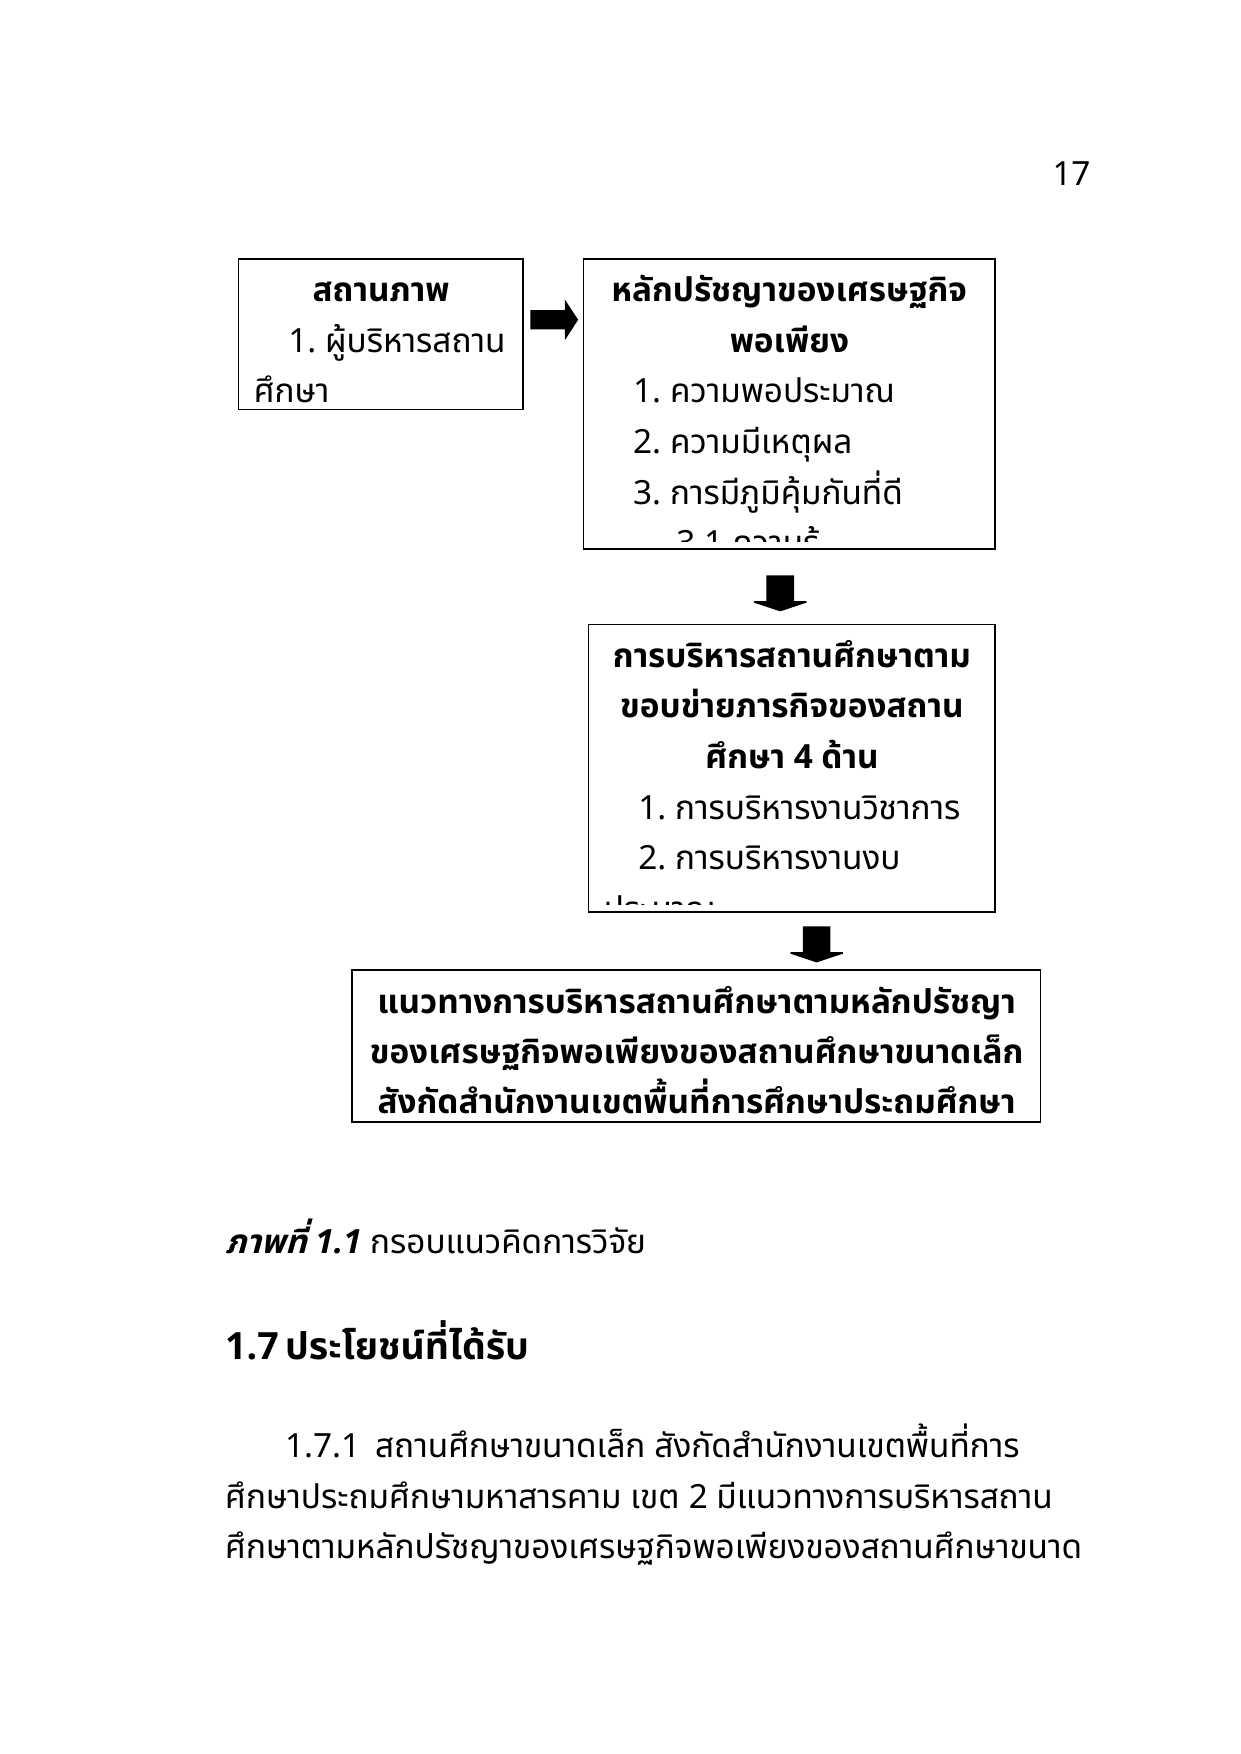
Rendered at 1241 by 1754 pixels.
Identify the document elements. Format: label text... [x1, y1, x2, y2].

text ภาพที่ 1.1 กรอบแนวคิดการวิจัย [225, 1218, 1090, 1268]
text 1.7 ประโยชน์ที่ได้รับ [225, 1319, 1090, 1376]
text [225, 1422, 1090, 1573]
